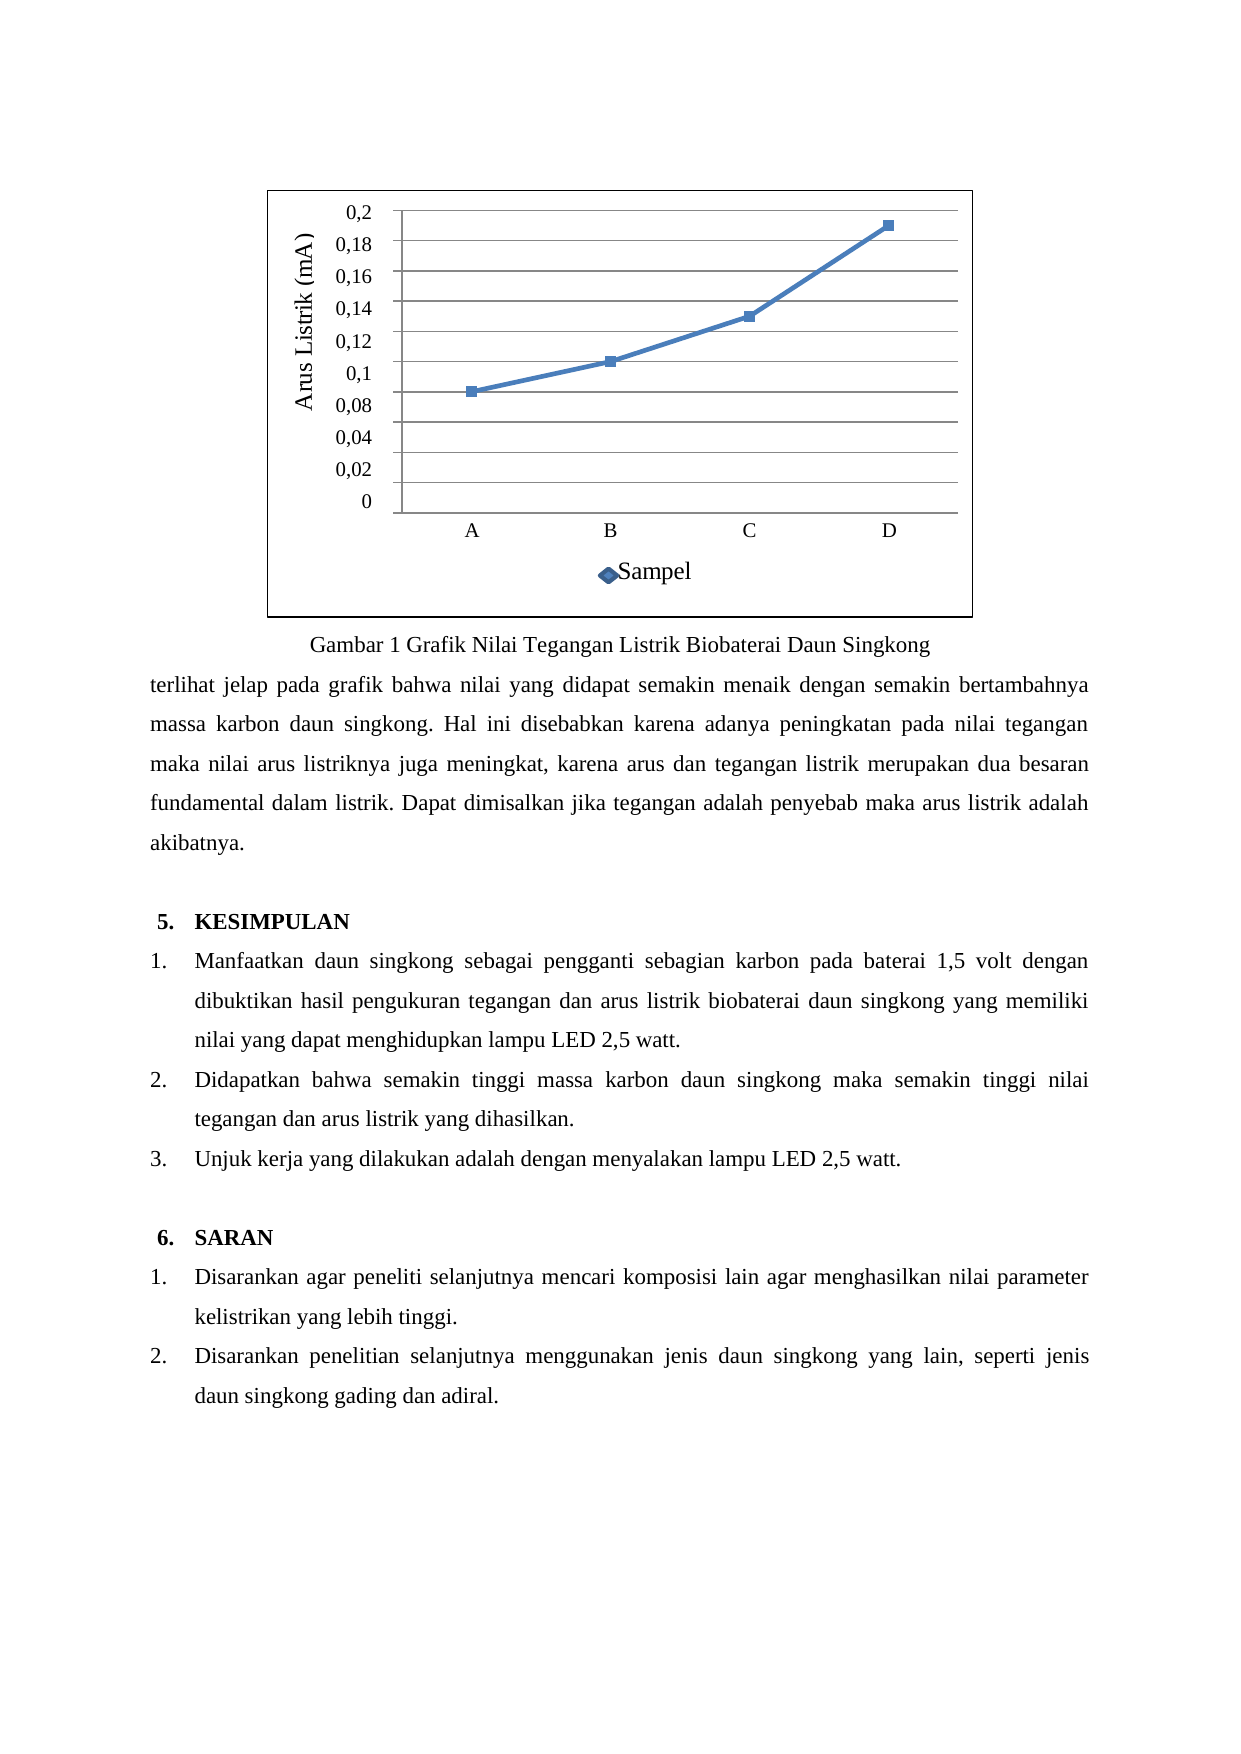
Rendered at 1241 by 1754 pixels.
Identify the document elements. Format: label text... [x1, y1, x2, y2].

text Gambar 1 Grafik Nilai Tegangan Listrik Biobaterai Daun Singkong [150, 632, 1090, 658]
list Didapatkan bahwa semakin tinggi massa karbon daun singkong maka semakin tinggi nilai tegangan dan arus listrik yang dihasilkan. [150, 1066, 1090, 1132]
text terlihat jelap pada grafik bahwa nilai yang didapat semakin menaik dengan semakin bertambahnya massa karbon daun singkong. Hal ini disebabkan karena adanya peningkatan pada nilai tegangan maka nilai arus listriknya juga meningkat, karena arus dan tegangan listrik merupakan dua besaran fundamental dalam listrik. Dapat dimisalkan jika tegangan adalah penyebab maka arus listrik adalah akibatnya. [150, 671, 1090, 855]
list Disarankan penelitian selanjutnya menggunakan jenis daun singkong yang lain, seperti jenis daun singkong gading dan adiral. [150, 1342, 1090, 1408]
list Disarankan agar peneliti selanjutnya mencari komposisi lain agar menghasilkan nilai parameter kelistrikan yang lebih tinggi. [150, 1263, 1090, 1329]
list Unjuk kerja yang dilakukan adalah dengan menyalakan lampu LED 2,5 watt. [150, 1145, 1090, 1171]
list KESIMPULAN [157, 908, 1090, 934]
list Manfaatkan daun singkong sebagai pengganti sebagian karbon pada baterai 1,5 volt dengan dibuktikan hasil pengukuran tegangan dan arus listrik biobaterai daun singkong yang memiliki nilai yang dapat menghidupkan lampu LED 2,5 watt. [150, 947, 1090, 1053]
list SARAN [157, 1224, 1090, 1250]
